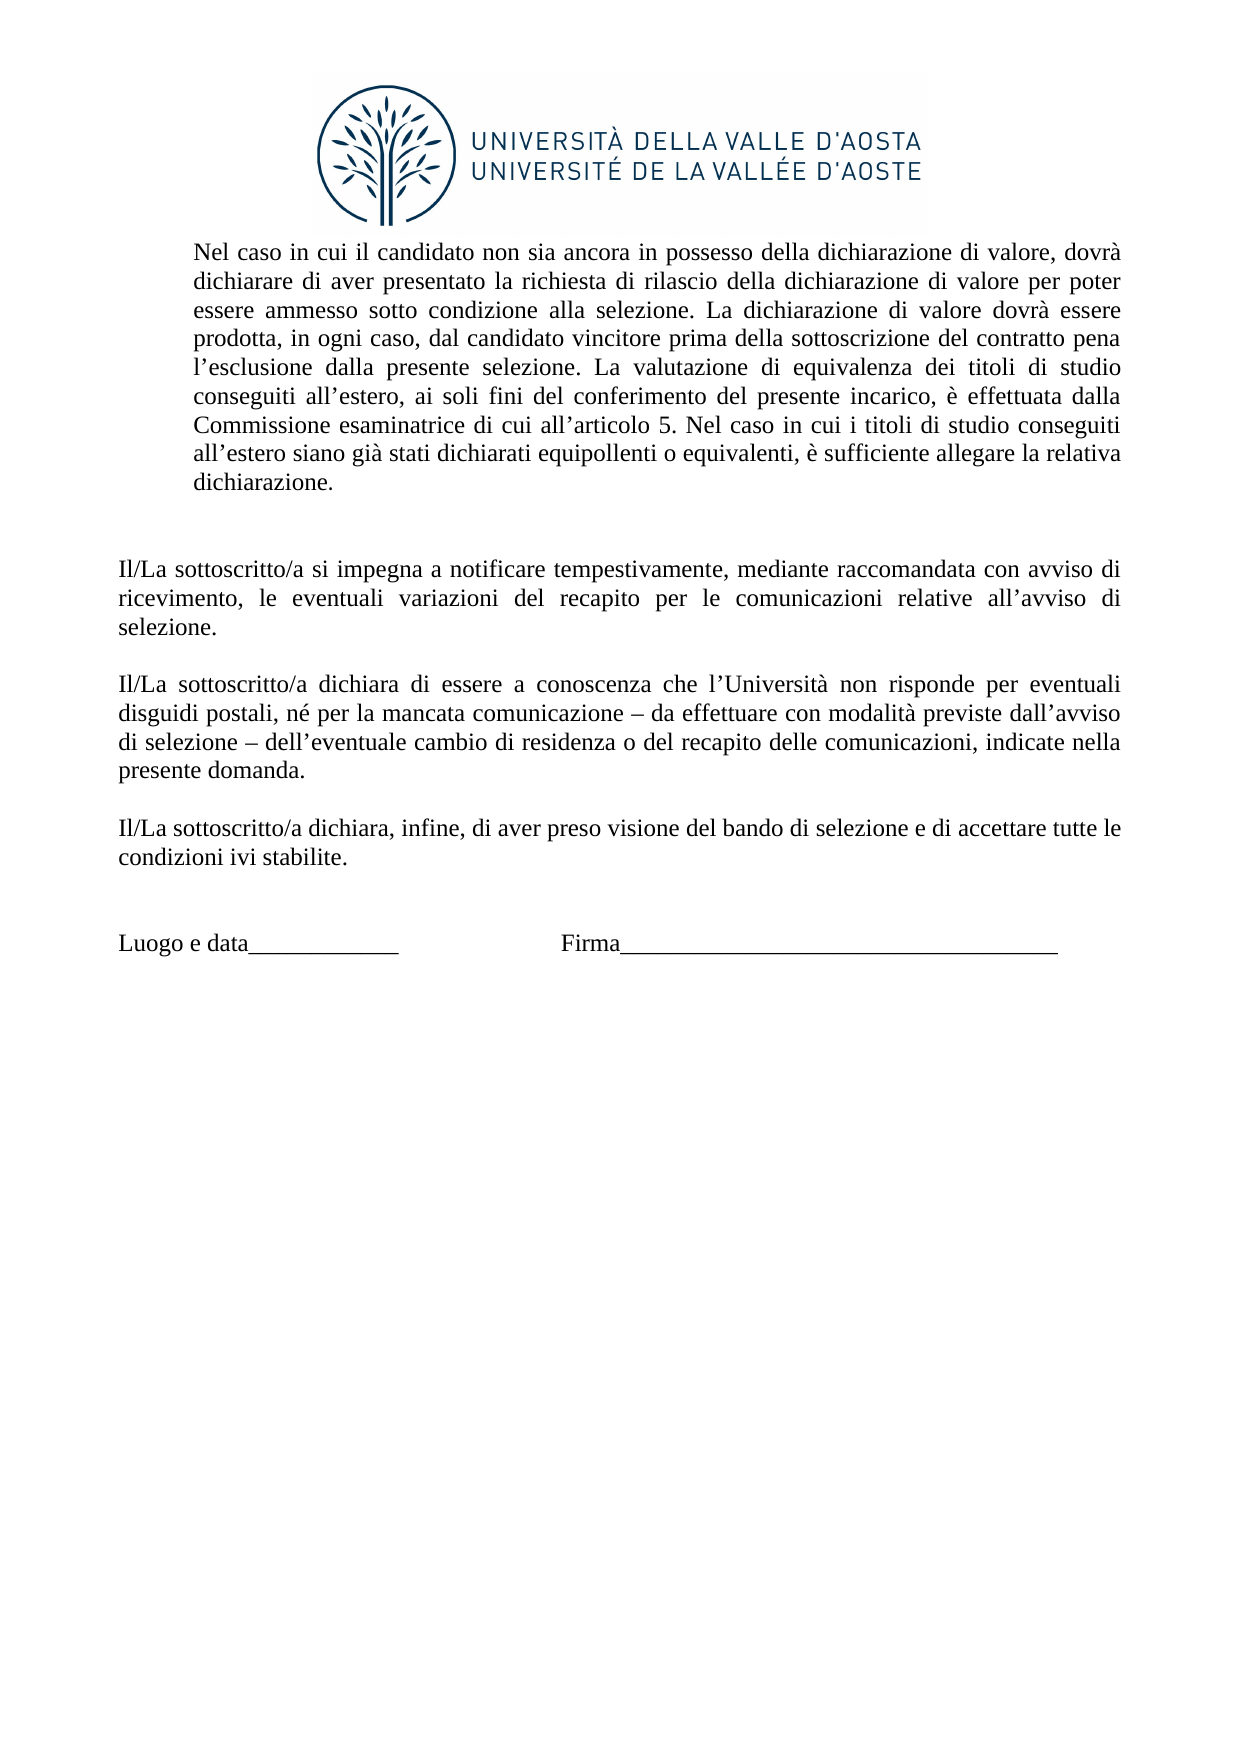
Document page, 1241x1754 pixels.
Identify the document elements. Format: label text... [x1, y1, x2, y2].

picture [310, 73, 930, 238]
text Luogo e data____________ Firma___________________________________ [118, 928, 1122, 957]
text Il/La sottoscritto/a dichiara, infine, di aver preso visione del bando di selezione e di accettare tutte le condizioni ivi stabilite. [118, 813, 1122, 871]
text Il/La sottoscritto/a dichiara di essere a conoscenza che l’Università non risponde per eventuali disguidi postali, né per la mancata comunicazione – da effettuare con modalità previste dall’avviso di selezione – dell’eventuale cambio di residenza o del recapito delle comunicazioni, indicate nella presente domanda. [118, 669, 1122, 784]
list Nel caso in cui il candidato non sia ancora in possesso della dichiarazione di valore, dovrà dichiarare di aver presentato la richiesta di rilascio della dichiarazione di valore per poter essere ammesso sotto condizione alla selezione. La dichiarazione di valore dovrà essere prodotta, in ogni caso, dal candidato vincitore prima della sottoscrizione del contratto pena l’esclusione dalla presente selezione. La valutazione di equivalenza dei titoli di studio conseguiti all’estero, ai soli fini del conferimento del presente incarico, è effettuata dalla Commissione esaminatrice di cui all’articolo 5. Nel caso in cui i titoli di studio conseguiti all’estero siano già stati dichiarati equipollenti o equivalenti, è sufficiente allegare la relativa dichiarazione. [193, 237, 1122, 497]
text Il/La sottoscritto/a si impegna a notificare tempestivamente, mediante raccomandata con avviso di ricevimento, le eventuali variazioni del recapito per le comunicazioni relative all’avviso di selezione. [118, 554, 1122, 641]
